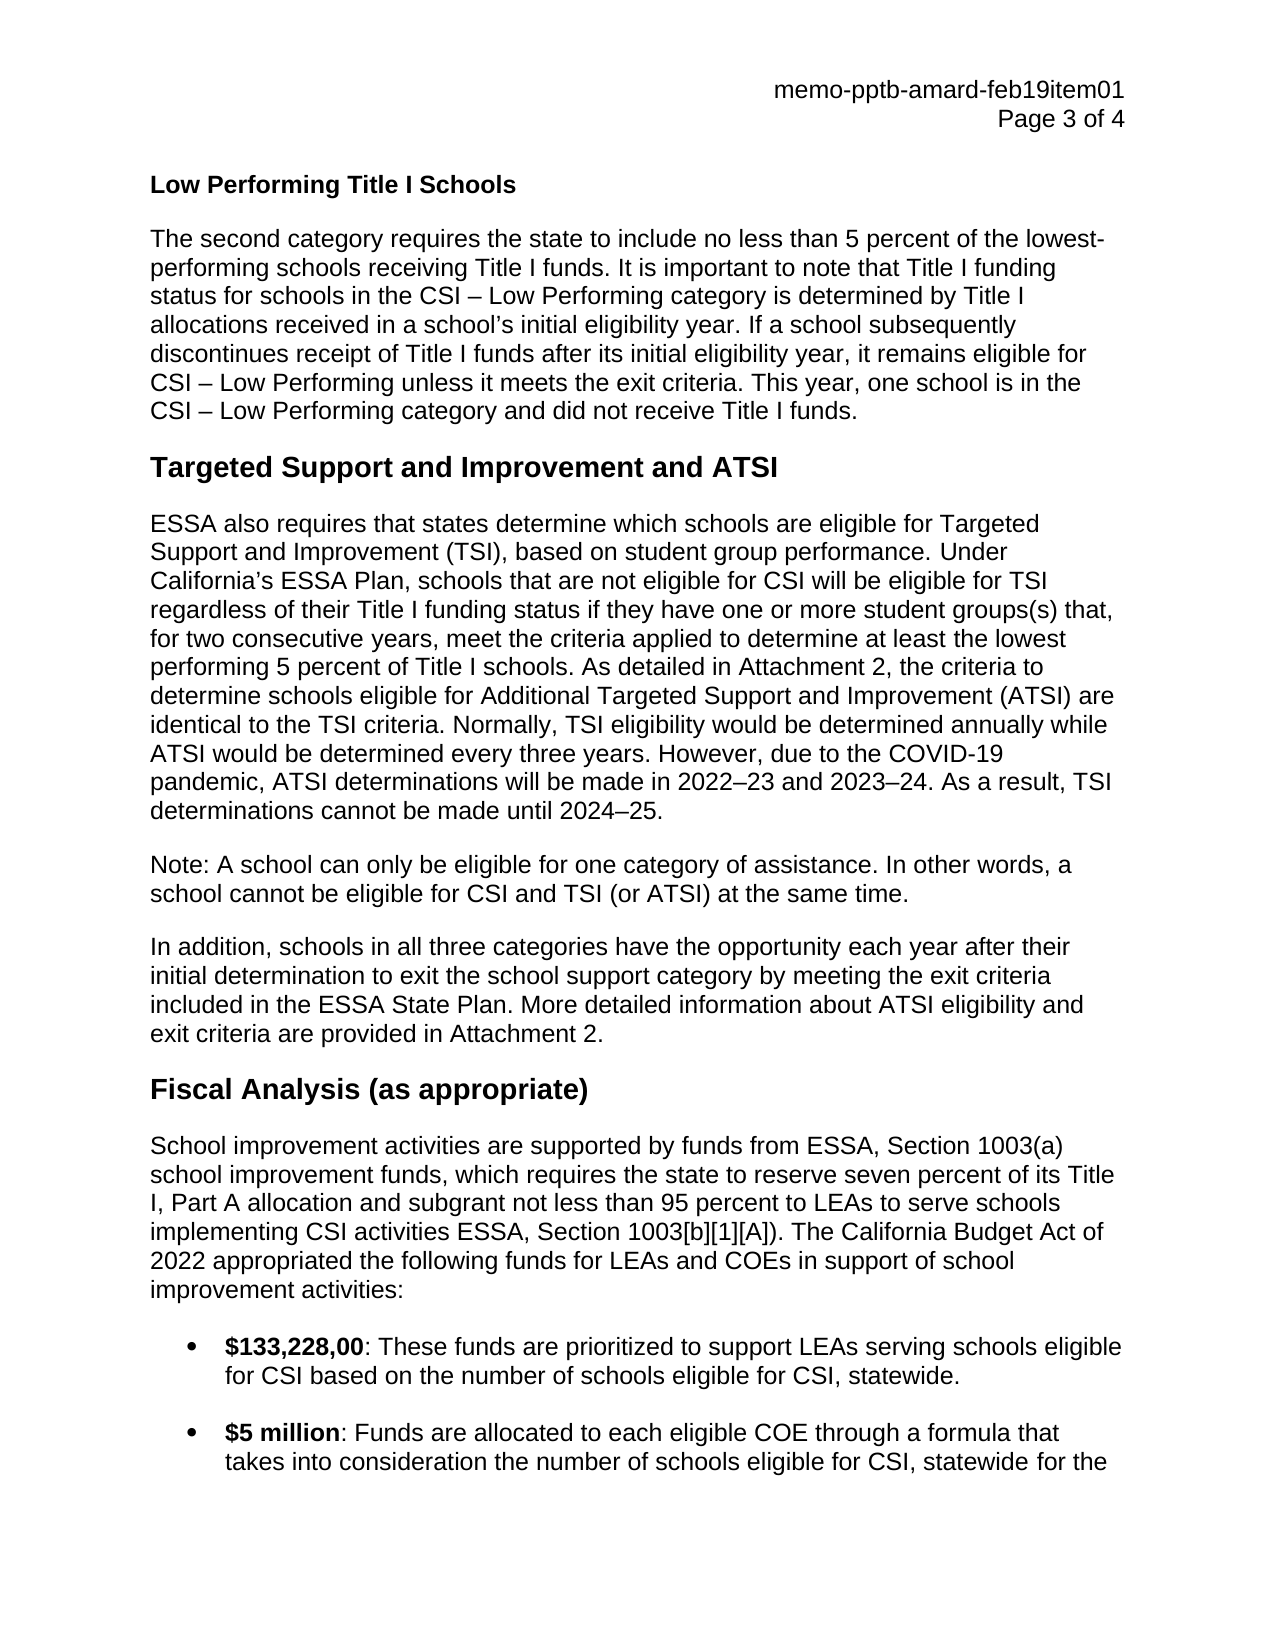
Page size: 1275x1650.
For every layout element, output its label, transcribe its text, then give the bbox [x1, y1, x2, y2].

text The second category requires the state to include no less than 5 percent of the lowest-performing schools receiving Title I funds. It is important to note that Title I funding status for schools in the CSI – Low Performing category is determined by Title I allocations received in a school’s initial eligibility year. If a school subsequently discontinues receipt of Title I funds after its initial eligibility year, it remains eligible for CSI – Low Performing unless it meets the exit criteria. This year, one school is in the CSI – Low Performing category and did not receive Title I funds. [150, 224, 1125, 425]
subtitle Targeted Support and Improvement and ATSI [150, 450, 1125, 483]
subtitle Low Performing Title I Schools [150, 170, 1125, 199]
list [187, 1418, 1125, 1476]
text Note: A school can only be eligible for one category of assistance. In other words, a school cannot be eligible for CSI and TSI (or ATSI) at the same time. [150, 850, 1125, 907]
list $133,228,00: These funds are prioritized to support LEAs serving schools eligible for CSI based on the number of schools eligible for CSI, statewide. [187, 1332, 1125, 1390]
text In addition, schools in all three categories have the opportunity each year after their initial determination to exit the school support category by meeting the exit criteria included in the ESSA State Plan. More detailed information about ATSI eligibility and exit criteria are provided in Attachment 2. [150, 932, 1125, 1047]
text School improvement activities are supported by funds from ESSA, Section 1003(a) school improvement funds, which requires the state to reserve seven percent of its Title I, Part A allocation and subgrant not less than 95 percent to LEAs to serve schools implementing CSI activities ESSA, Section 1003[b][1][A]). The California Budget Act of 2022 appropriated the following funds for LEAs and COEs in support of school improvement activities: [150, 1131, 1125, 1303]
subtitle Fiscal Analysis (as appropriate) [150, 1072, 1125, 1106]
text ESSA also requires that states determine which schools are eligible for Targeted Support and Improvement (TSI), based on student group performance. Under California’s ESSA Plan, schools that are not eligible for CSI will be eligible for TSI regardless of their Title I funding status if they have one or more student groups(s) that, for two consecutive years, meet the criteria applied to determine at least the lowest performing 5 percent of Title I schools. As detailed in Attachment 2, the criteria to determine schools eligible for Additional Targeted Support and Improvement (ATSI) are identical to the TSI criteria. Normally, TSI eligibility would be determined annually while ATSI would be determined every three years. However, due to the COVID-19 pandemic, ATSI determinations will be made in 2022–23 and 2023–24. As a result, TSI determinations cannot be made until 2024–25. [150, 508, 1125, 825]
